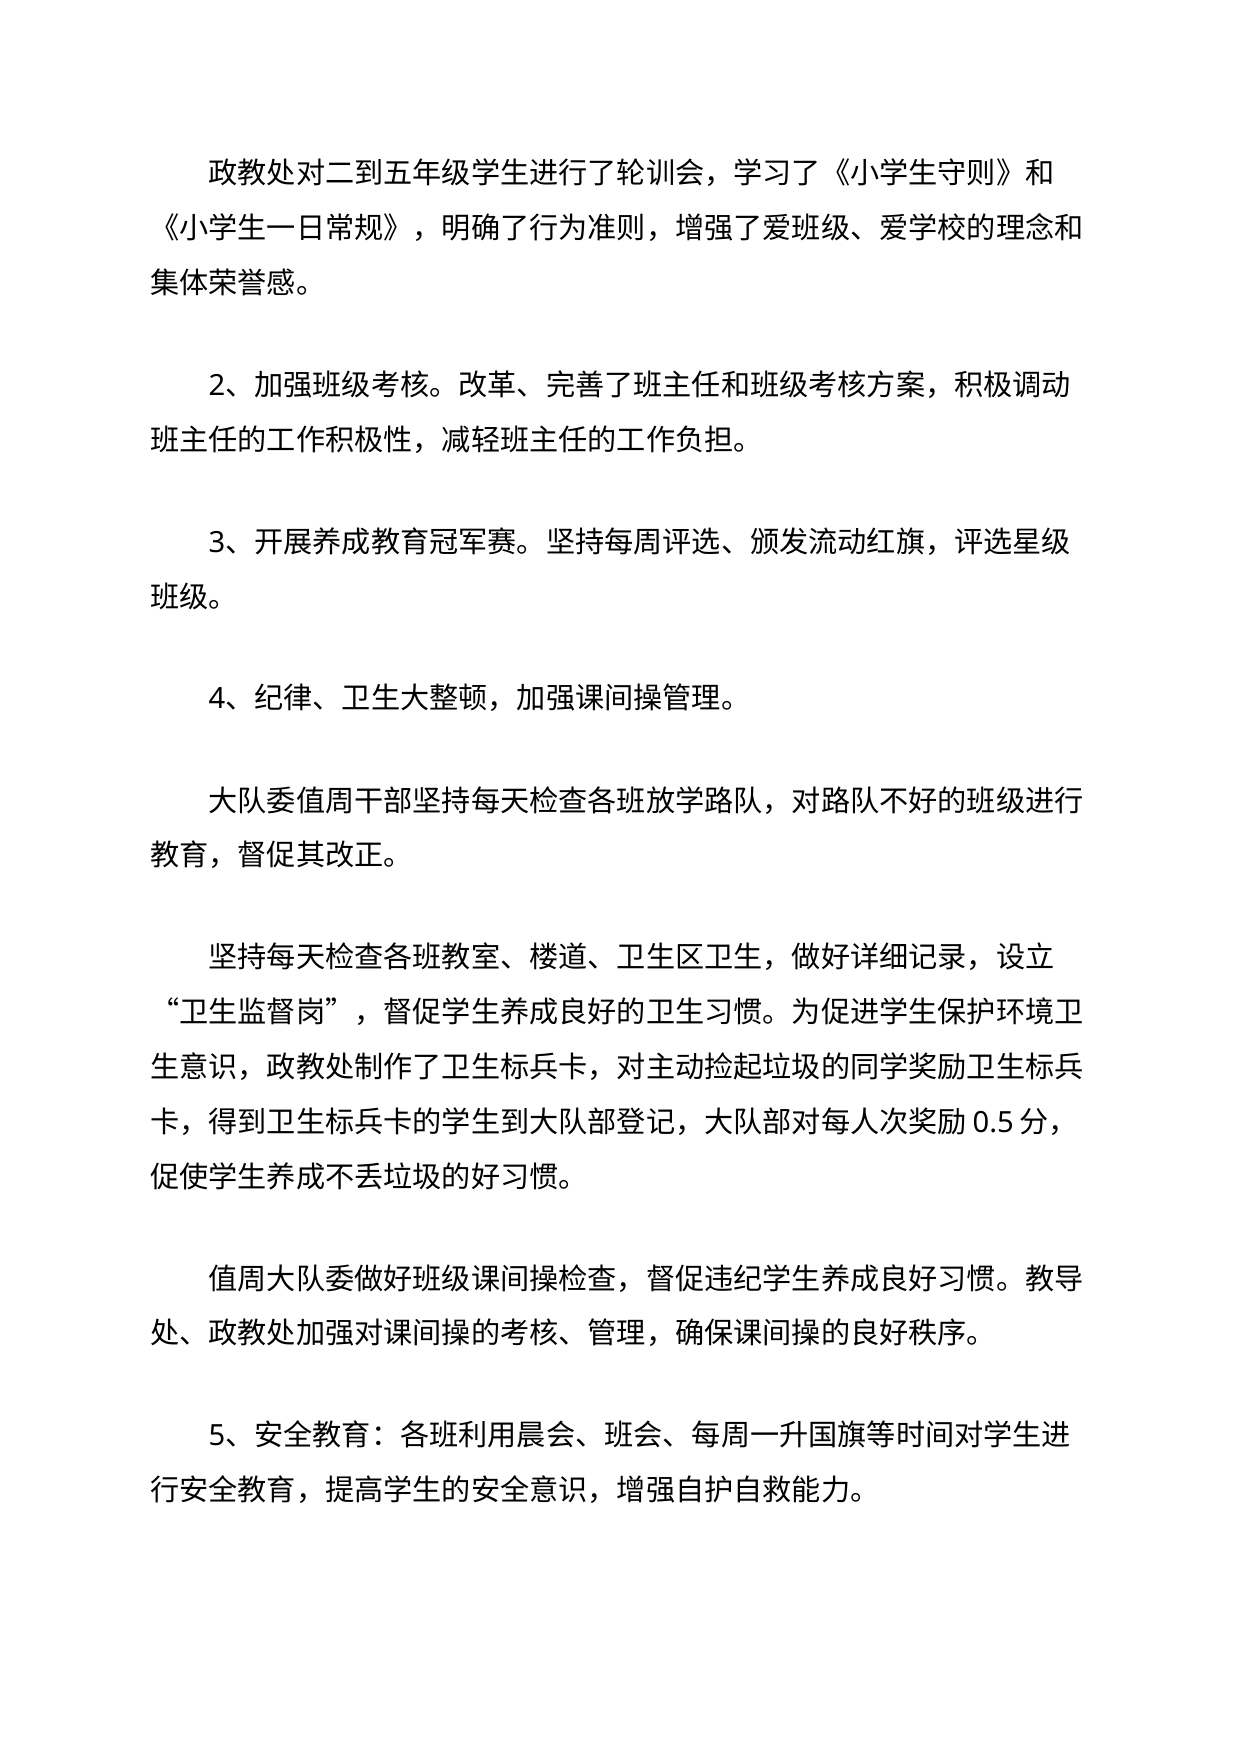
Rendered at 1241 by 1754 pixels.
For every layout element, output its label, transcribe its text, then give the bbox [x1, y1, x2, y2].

text 坚持每天检查各班教室、楼道、卫生区卫生，做好详细记录，设立 “卫生监督岗”，督促学生养成良好的卫生习惯。为促进学生保护环境卫生意识，政教处制作了卫生标兵卡，对主动捡起垃圾的同学奖励卫生标兵卡，得到卫生标兵卡的学生到大队部登记，大队部对每人次奖励0.5分，促使学生养成不丢垃圾的好习惯。 [150, 934, 1090, 1196]
text 5、安全教育：各班利用晨会、班会、每周一升国旗等时间对学生进行安全教育，提高学生的安全意识，增强自护自救能力。 [150, 1412, 1090, 1509]
text 2、加强班级考核。改革、完善了班主任和班级考核方案，积极调动班主任的工作积极性，减轻班主任的工作负担。 [150, 362, 1090, 459]
text 3、开展养成教育冠军赛。坚持每周评选、颁发流动红旗，评选星级班级。 [150, 518, 1090, 616]
text 4、纪律、卫生大整顿，加强课间操管理。 [150, 675, 1090, 717]
text 政教处对二到五年级学生进行了轮训会，学习了《小学生守则》和《小学生一日常规》，明确了行为准则，增强了爱班级、爱学校的理念和集体荣誉感。 [150, 150, 1090, 302]
text 值周大队委做好班级课间操检查，督促违纪学生养成良好习惯。教导处、政教处加强对课间操的考核、管理，确保课间操的良好秩序。 [150, 1255, 1090, 1352]
text 大队委值周干部坚持每天检查各班放学路队，对路队不好的班级进行教育，督促其改正。 [150, 777, 1090, 874]
